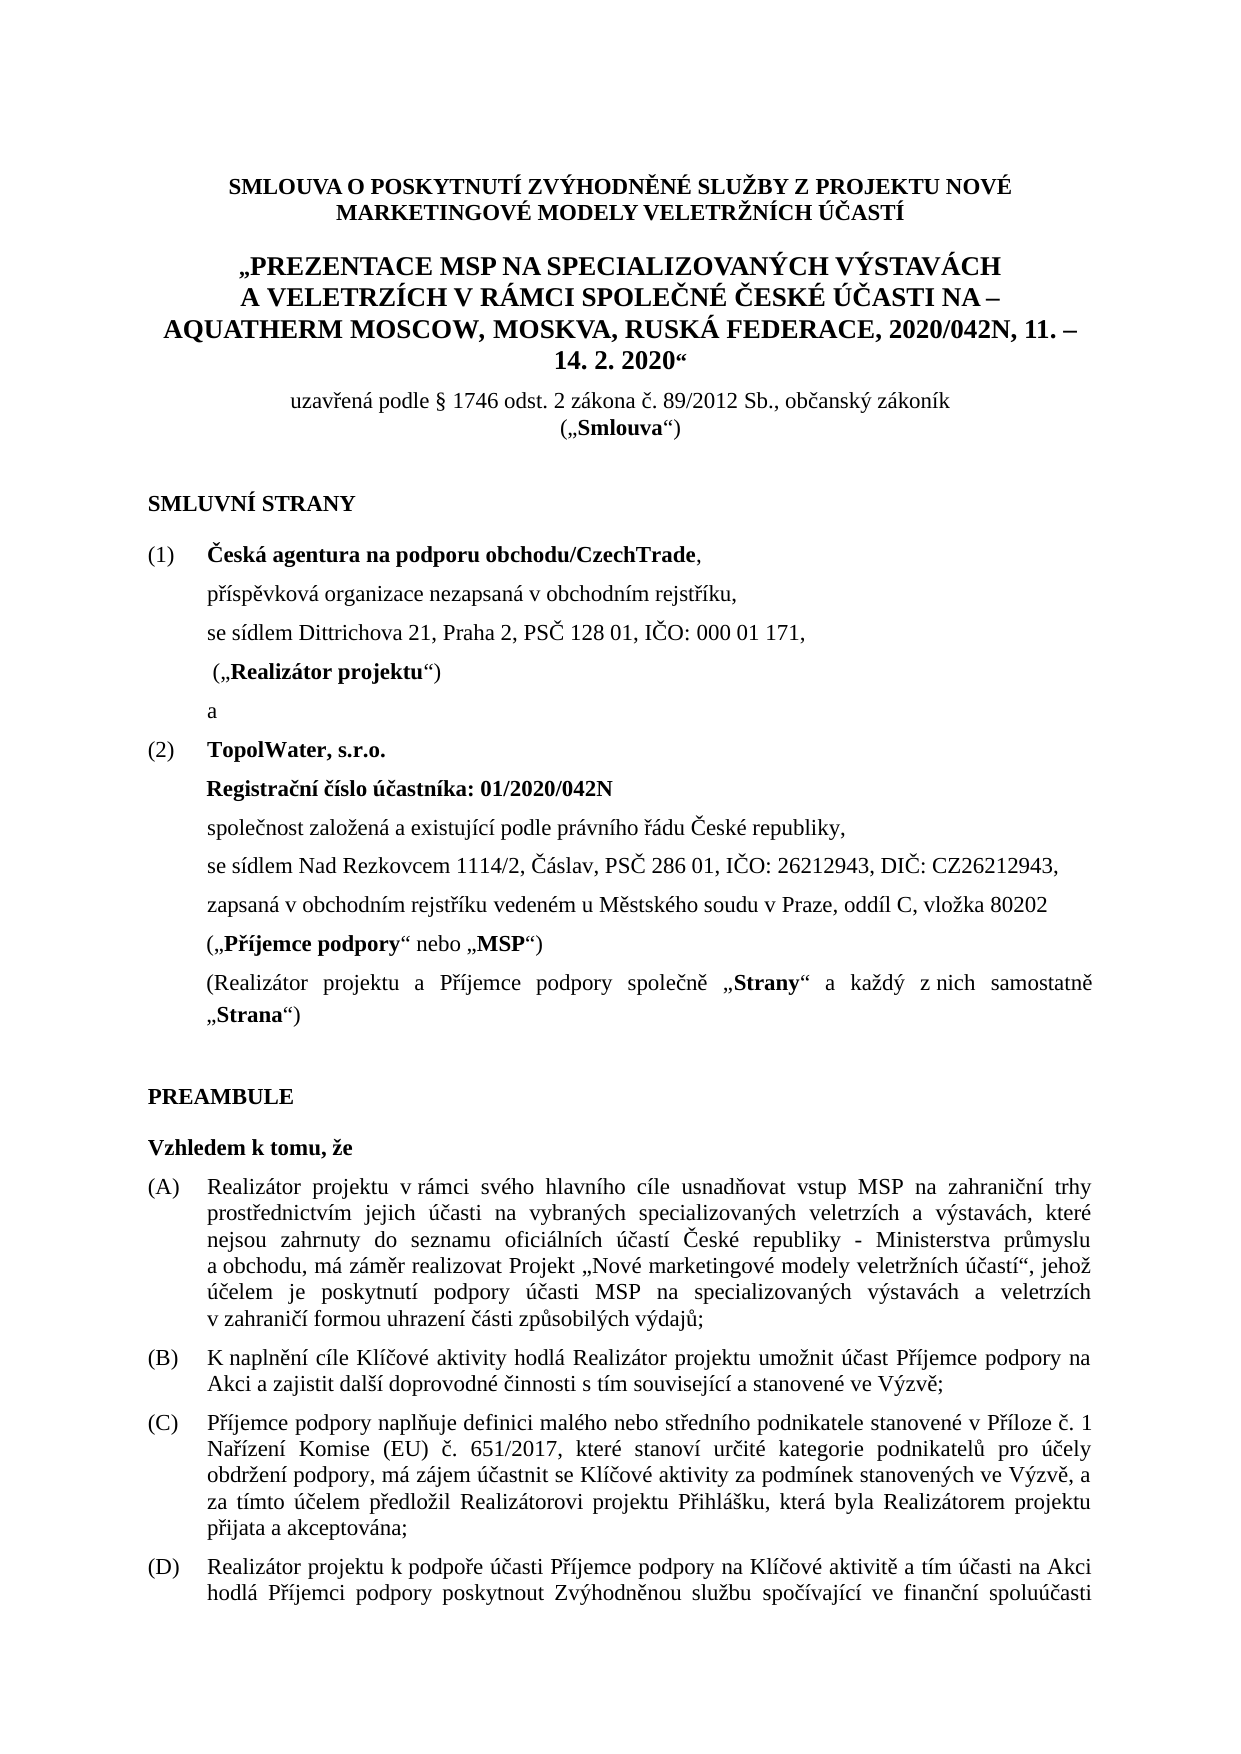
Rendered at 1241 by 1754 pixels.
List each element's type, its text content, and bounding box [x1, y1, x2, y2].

text a [207, 697, 1092, 723]
title „Prezentace MSP na specializovaných výstavách a veletrzích v rámci společné české účasti na – aQUATHERM MOSCOW, MOSKVA, rUSKÁ FEDERACE, 2020/042N, 11. – 14. 2. 2020“ [148, 250, 1092, 375]
text příspěvková organizace nezapsaná v obchodním rejstříku, [207, 580, 1092, 607]
text společnost založená a existující podle právního řádu České republiky, [207, 813, 1092, 840]
text Registrační číslo účastníka: 01/2020/042N [148, 775, 1092, 801]
text se sídlem Dittrichova 21, Praha 2, PSČ 128 01, IČO: 000 01 171, [207, 619, 1092, 646]
text Příjemce podpory naplňuje definici malého nebo středního podnikatele stanovené v Příloze č. 1 Nařízení Komise (EU) č. 651/2017, které stanoví určité kategorie podnikatelů pro účely obdržení podpory, má zájem účastnit se Klíčové aktivity za podmínek stanovených ve Výzvě, a za tímto účelem předložil Realizátorovi projektu Přihlášku, která byla Realizátorem projektu přijata a akceptována; [148, 1409, 1092, 1541]
text Vzhledem k tomu, že [148, 1134, 1092, 1160]
text zapsaná v obchodním rejstříku vedeném u Městského soudu v Praze, oddíl C, vložka 80202 [207, 891, 1092, 918]
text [148, 1553, 1092, 1606]
text Realizátor projektu v rámci svého hlavního cíle usnadňovat vstup MSP na zahraniční trhy prostřednictvím jejich účasti na vybraných specializovaných veletrzích a výstavách, které nejsou zahrnuty do seznamu oficiálních účastí České republiky - Ministerstva průmyslu a obchodu, má záměr realizovat Projekt „Nové marketingové modely veletržních účastí“, jehož účelem je poskytnutí podpory účasti MSP na specializovaných výstavách a veletrzích v zahraničí formou uhrazení části způsobilých výdajů; [148, 1173, 1092, 1331]
list Česká agentura na podporu obchodu/CzechTrade, [148, 542, 1092, 568]
text uzavřená podle § 1746 odst. 2 zákona č. 89/2012 Sb., občanský zákoník („Smlouva“) [148, 387, 1092, 440]
text („Příjemce podpory“ nebo „MSP“) [206, 930, 1092, 956]
text Preambule [148, 1083, 1092, 1109]
text K naplnění cíle Klíčové aktivity hodlá Realizátor projektu umožnit účast Příjemce podpory na Akci a zajistit další doprovodné činnosti s tím související a stanovené ve Výzvě; [148, 1343, 1092, 1396]
text se sídlem Nad Rezkovcem 1114/2, Čáslav, PSČ 286 01, IČO: 26212943, DIČ: CZ26212943, [207, 852, 1092, 879]
text (Realizátor projektu a Příjemce podpory společně „Strany“ a každý z nich samostatně „Strana“) [206, 969, 1092, 1027]
list TopolWater, s.r.o. [148, 736, 1092, 762]
text Smluvní strany [148, 490, 1092, 517]
title SMLOUVA O poskytnutí zvýhodněné služby z projektu Nové marketingové modely veletržních účastí [148, 173, 1092, 225]
text („Realizátor projektu“) [207, 658, 1092, 684]
